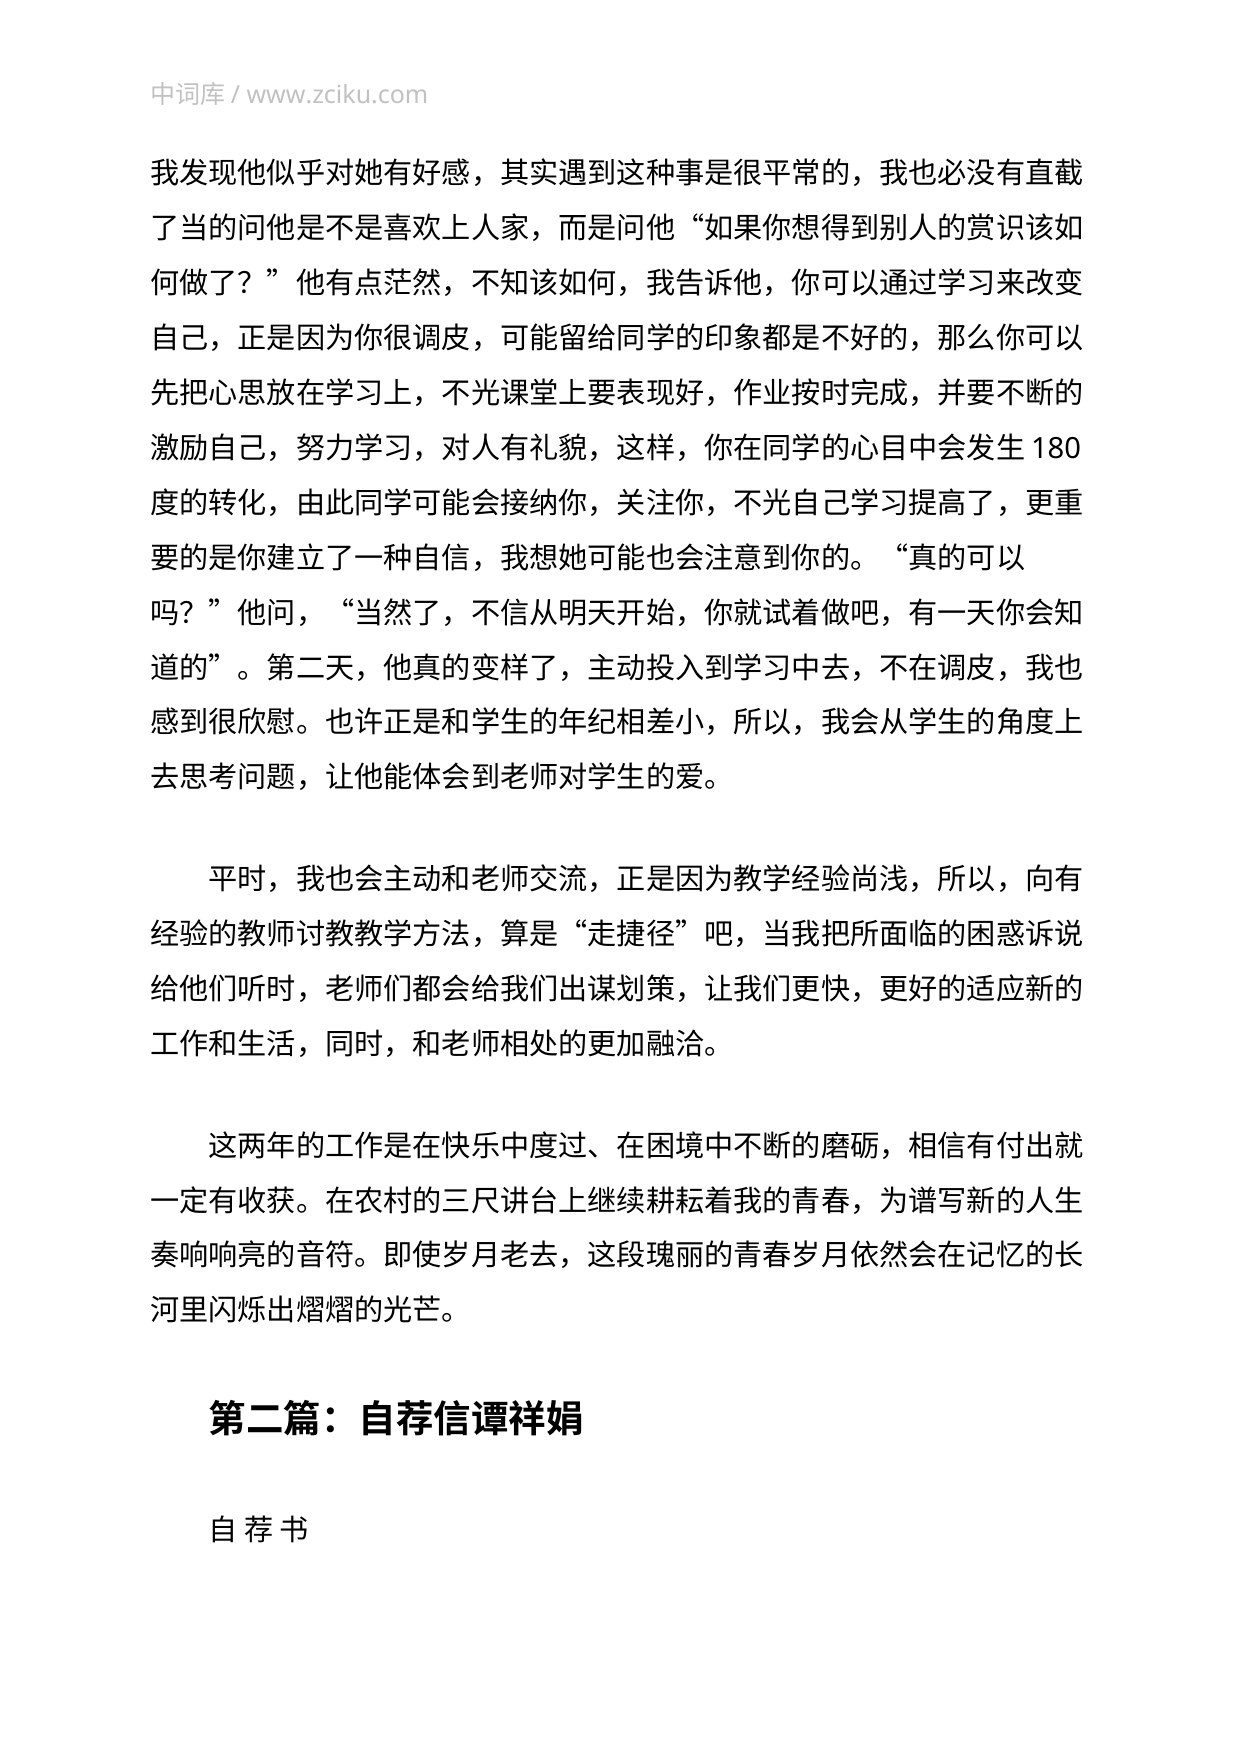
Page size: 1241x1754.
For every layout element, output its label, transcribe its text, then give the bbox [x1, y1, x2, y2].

text 这两年的工作是在快乐中度过、在困境中不断的磨砺，相信有付出就一定有收获。在农村的三尺讲台上继续耕耘着我的青春，为谱写新的人生奏响响亮的音符。即使岁月老去，这段瑰丽的青春岁月依然会在记忆的长河里闪烁出熠熠的光芒。 [150, 1122, 1090, 1329]
text 自 荐 书 [150, 1506, 1090, 1548]
text 平时，我也会主动和老师交流，正是因为教学经验尚浅，所以，向有经验的教师讨教教学方法，算是“走捷径”吧，当我把所面临的困惑诉说给他们听时，老师们都会给我们出谋划策，让我们更快，更好的适应新的工作和生活，同时，和老师相处的更加融洽。 [150, 856, 1090, 1063]
text 第二篇：自荐信谭祥娟 [150, 1389, 1090, 1443]
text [150, 150, 1090, 796]
